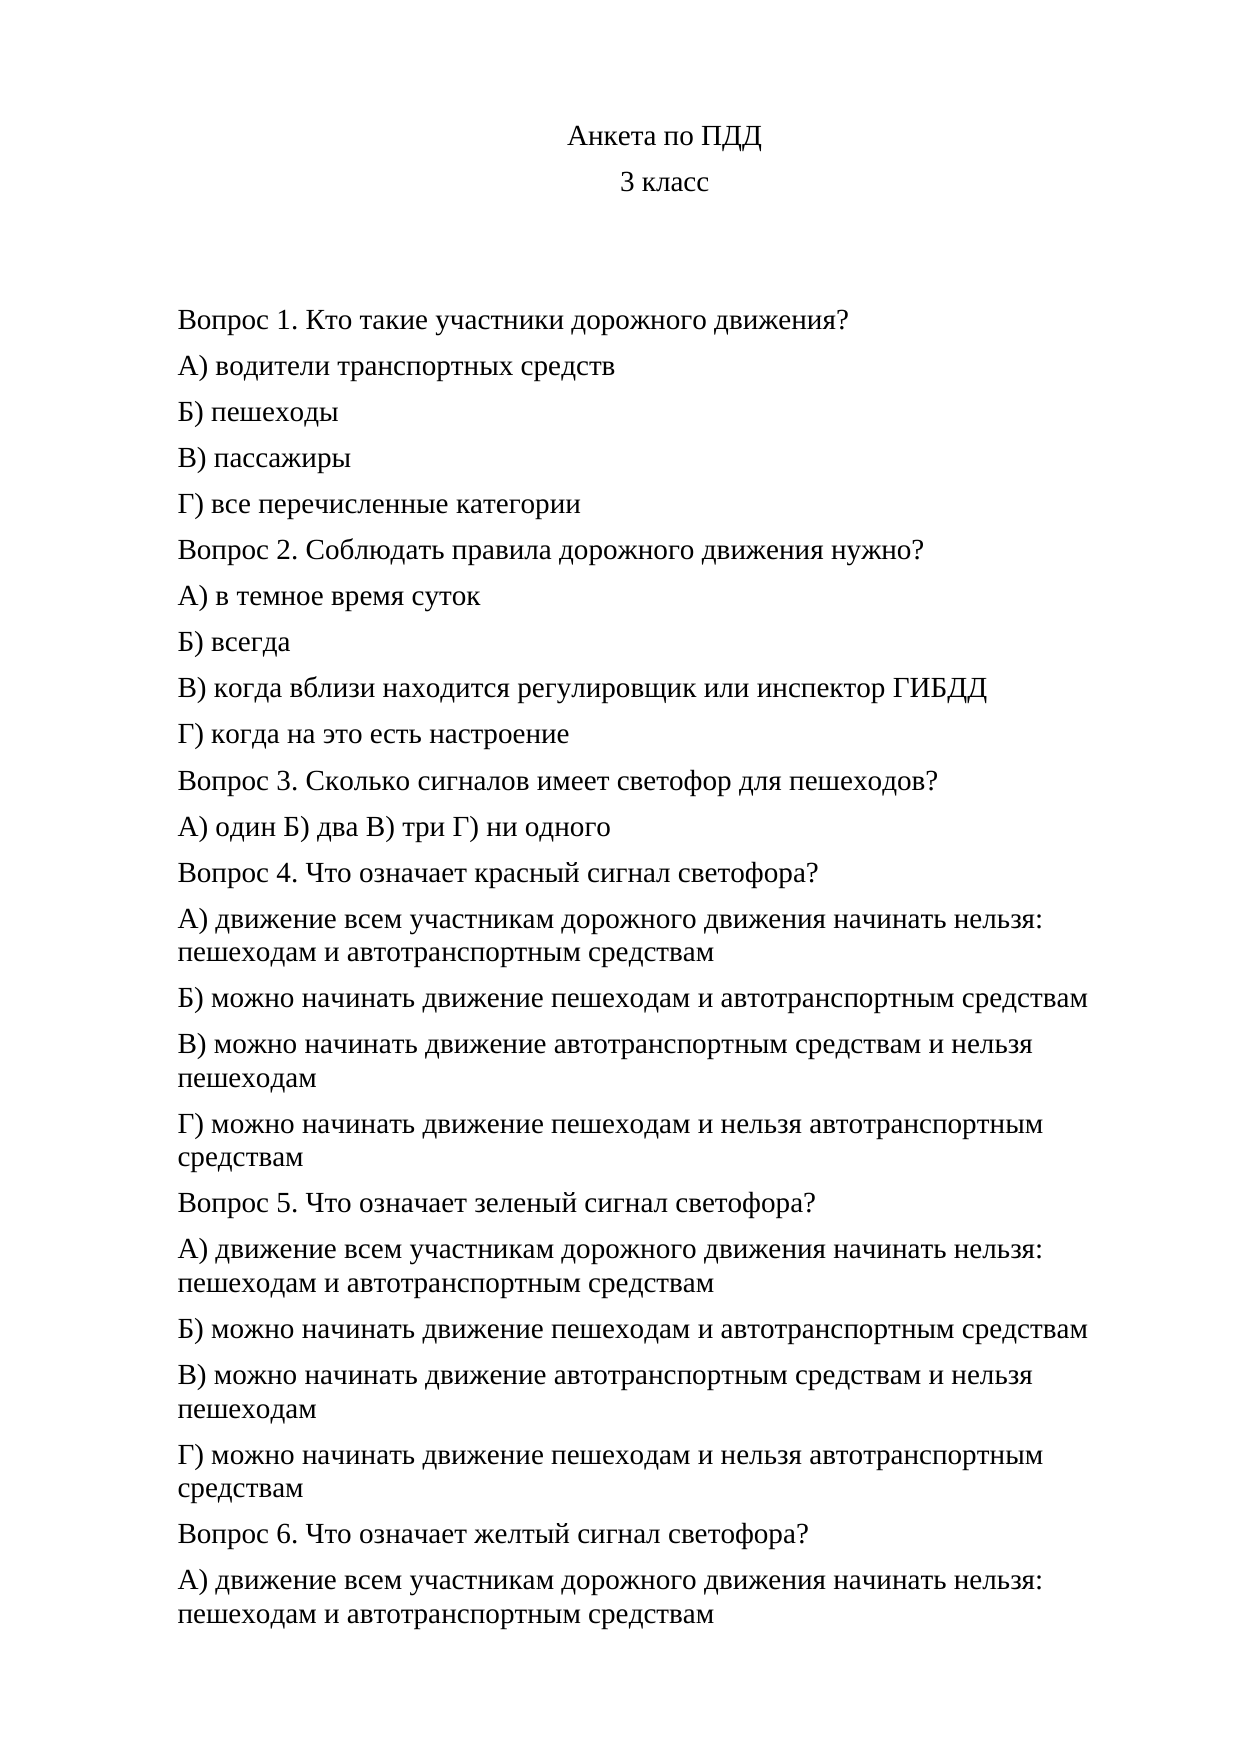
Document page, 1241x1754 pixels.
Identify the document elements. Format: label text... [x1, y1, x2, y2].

text Вопрос 5. Что означает зеленый сигнал светофора? [177, 1186, 1152, 1219]
text Г) когда на это есть настроение [177, 717, 1152, 750]
text А) движение всем участникам дорожного движения начинать нельзя: пешеходам и автотранспортным средствам [177, 901, 1152, 968]
text А) движение всем участникам дорожного движения начинать нельзя: пешеходам и автотранспортным средствам [177, 1562, 1152, 1629]
text Вопрос 1. Кто такие участники дорожного движения? [177, 302, 1152, 336]
text Вопрос 6. Что означает желтый сигнал светофора? [177, 1516, 1152, 1550]
text В) пассажиры [177, 440, 1152, 474]
text Б) пешеходы [177, 394, 1152, 428]
text А) движение всем участникам дорожного движения начинать нельзя: пешеходам и автотранспортным средствам [177, 1232, 1152, 1299]
text Анкета по ПДД [177, 118, 1152, 152]
text Б) всегда [177, 624, 1152, 658]
text Вопрос 4. Что означает красный сигнал светофора? [177, 855, 1152, 888]
text В) когда вблизи находится регулировщик или инспектор ГИБДД [177, 671, 1152, 704]
text Г) все перечисленные категории [177, 486, 1152, 520]
text Б) можно начинать движение пешеходам и автотранспортным средствам [177, 980, 1152, 1014]
text Г) можно начинать движение пешеходам и нельзя автотранспортным средствам [177, 1106, 1152, 1173]
text Вопрос 3. Сколько сигналов имеет светофор для пешеходов? [177, 763, 1152, 796]
text В) можно начинать движение автотранспортным средствам и нельзя пешеходам [177, 1357, 1152, 1424]
text А) один Б) два В) три Г) ни одного [177, 809, 1152, 842]
text Вопрос 2. Соблюдать правила дорожного движения нужно? [177, 532, 1152, 566]
text А) в темное время суток [177, 578, 1152, 612]
text 3 класс [177, 164, 1152, 198]
text В) можно начинать движение автотранспортным средствам и нельзя пешеходам [177, 1026, 1152, 1093]
text Б) можно начинать движение пешеходам и автотранспортным средствам [177, 1311, 1152, 1345]
text А) водители транспортных средств [177, 348, 1152, 382]
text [177, 1437, 1152, 1504]
